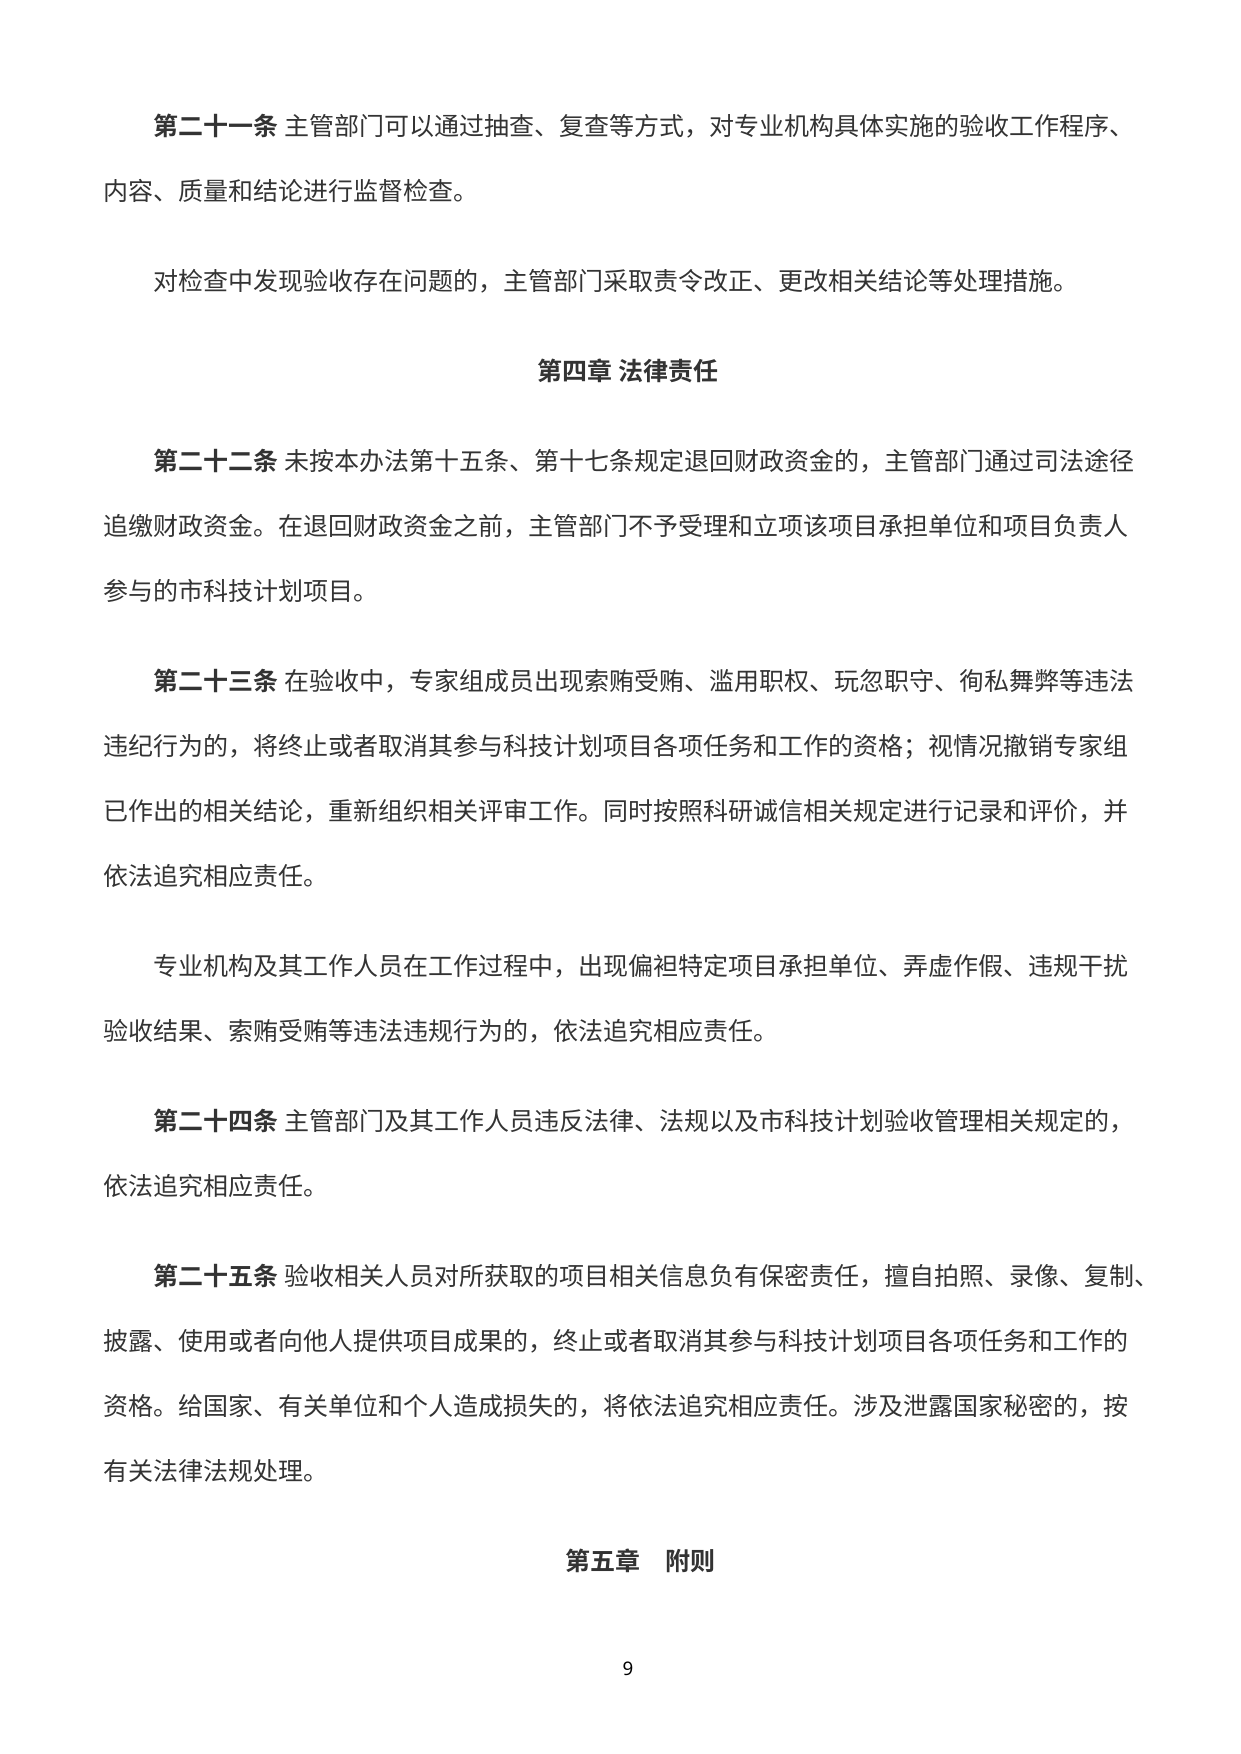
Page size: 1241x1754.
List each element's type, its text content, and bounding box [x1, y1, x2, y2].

text 第四章 法律责任 [103, 337, 1152, 402]
text 第二十二条 未按本办法第十五条、第十七条规定退回财政资金的，主管部门通过司法途径追缴财政资金。在退回财政资金之前，主管部门不予受理和立项该项目承担单位和项目负责人参与的市科技计划项目。 [103, 427, 1152, 622]
text 第二十四条 主管部门及其工作人员违反法律、法规以及市科技计划验收管理相关规定的，依法追究相应责任。 [103, 1087, 1152, 1217]
text 第二十五条 验收相关人员对所获取的项目相关信息负有保密责任，擅自拍照、录像、复制、披露、使用或者向他人提供项目成果的，终止或者取消其参与科技计划项目各项任务和工作的资格。给国家、有关单位和个人造成损失的，将依法追究相应责任。涉及泄露国家秘密的，按有关法律法规处理。 [103, 1242, 1152, 1502]
text 第二十三条 在验收中，专家组成员出现索贿受贿、滥用职权、玩忽职守、徇私舞弊等违法违纪行为的，将终止或者取消其参与科技计划项目各项任务和工作的资格；视情况撤销专家组已作出的相关结论，重新组织相关评审工作。同时按照科研诚信相关规定进行记录和评价，并依法追究相应责任。 [103, 647, 1152, 907]
text 对检查中发现验收存在问题的，主管部门采取责令改正、更改相关结论等处理措施。 [103, 247, 1152, 312]
text 第二十一条 主管部门可以通过抽查、复查等方式，对专业机构具体实施的验收工作程序、内容、质量和结论进行监督检查。 [103, 92, 1152, 222]
text 专业机构及其工作人员在工作过程中，出现偏袒特定项目承担单位、弄虚作假、违规干扰验收结果、索贿受贿等违法违规行为的，依法追究相应责任。 [103, 932, 1152, 1062]
text 第五章 附则 [103, 1527, 1152, 1592]
